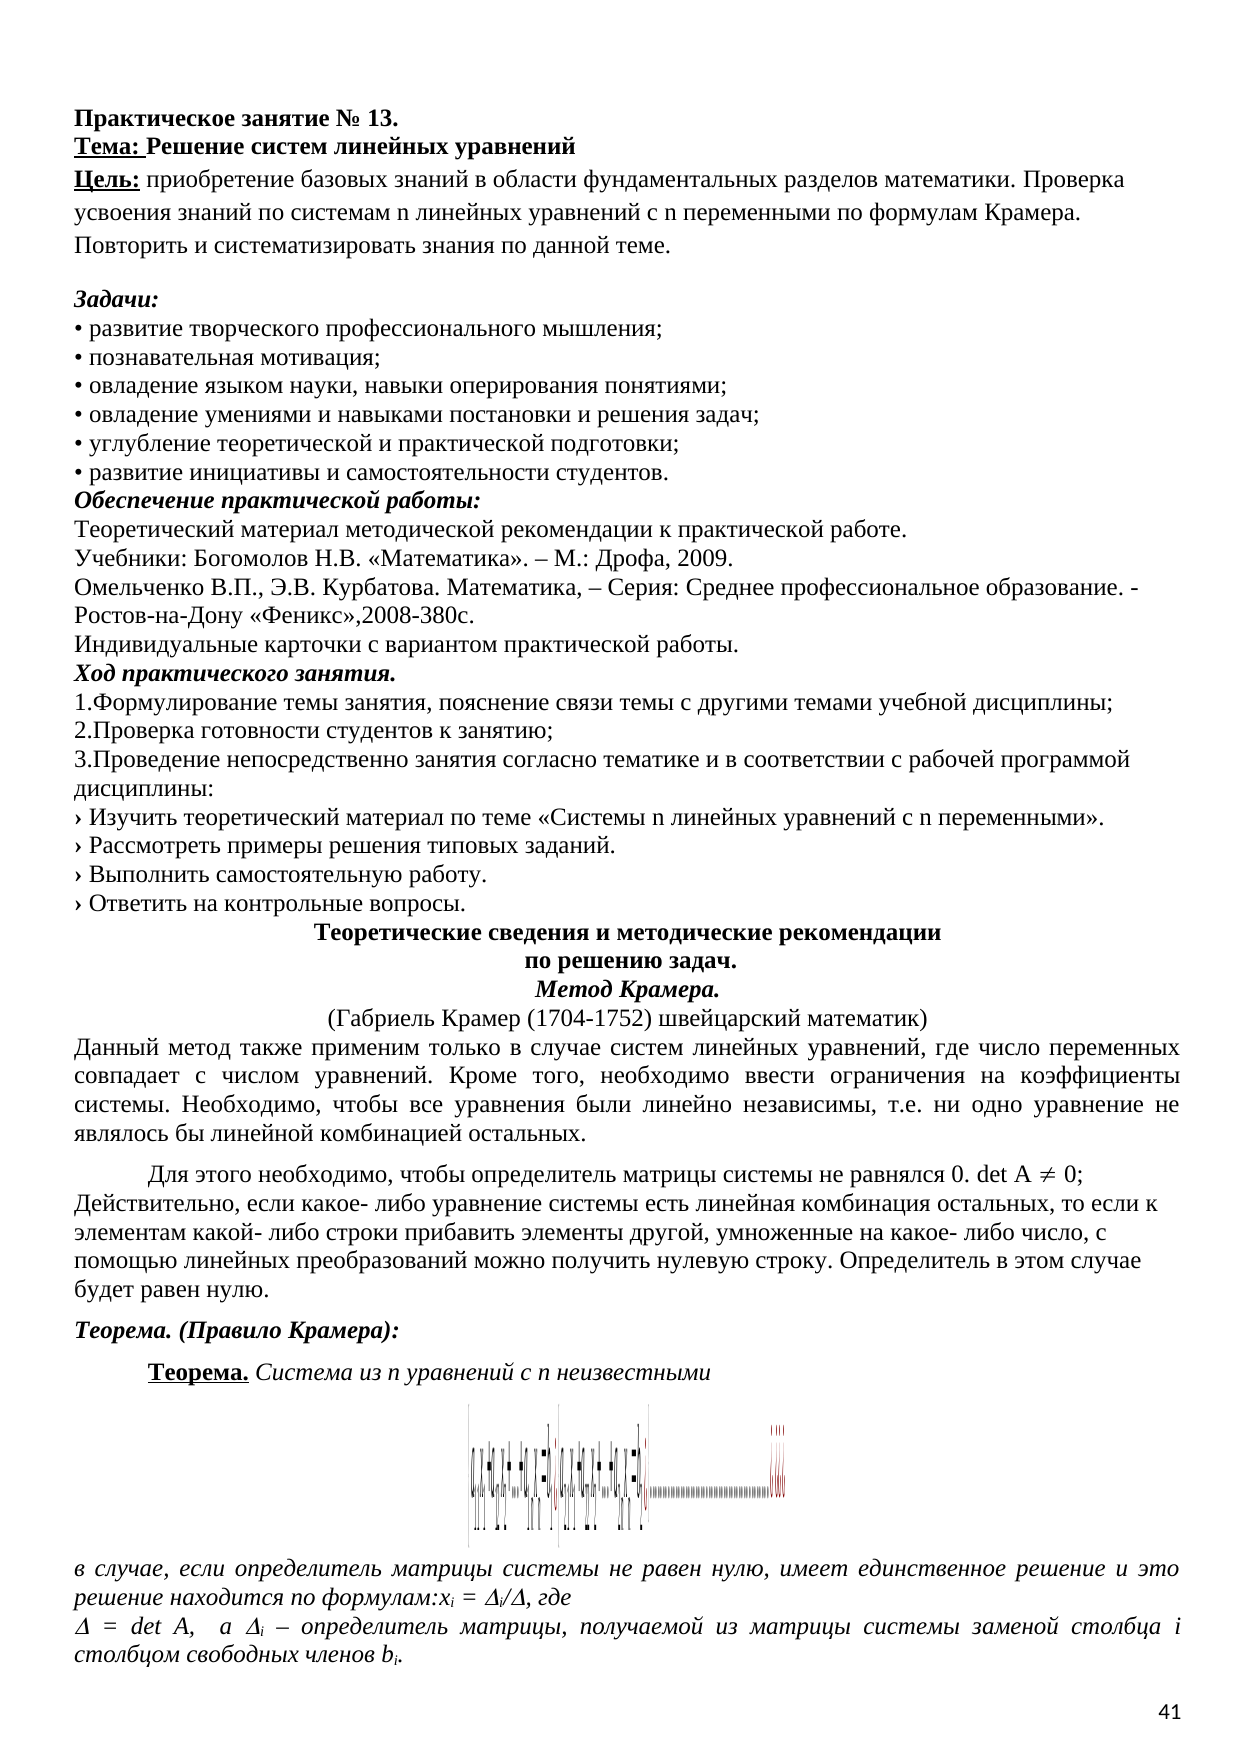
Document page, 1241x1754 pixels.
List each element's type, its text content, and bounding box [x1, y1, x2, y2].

text в случае, если определитель матрицы системы не равен нулю, имеет единственное решение и это решение находится по формулам:xi = i/, где [74, 1553, 1181, 1611]
text = det A, а i – определитель матрицы, получаемой из матрицы системы заменой столбца i столбцом свободных членов bi. [74, 1611, 1181, 1668]
text 2.Проверка готовности студентов к занятию; [74, 716, 1181, 744]
text 3.Проведение непосредственно занятия согласно тематике и в соответствии с рабочей программой дисциплины: [74, 744, 1181, 802]
text Задачи: [74, 284, 1181, 313]
text Теорема. (Правило Крамера): [74, 1316, 1181, 1344]
text Ход практического занятия. [74, 658, 1181, 687]
text Теоретический материал методической рекомендации к практической работе. [74, 514, 1181, 543]
list Тема: Решение систем линейных уравнений Цель: приобретение базовых знаний в области фундаментальных разделов математики. Проверка усвоения знаний по системам n линейных уравнений с n переменными по формулам Крамера. Повторить и систематизировать знания по данной теме. [74, 131, 1181, 259]
text по решению задач. [74, 946, 1181, 974]
text • овладение языком науки, навыки оперирования понятиями; [74, 371, 1181, 399]
text • познавательная мотивация; [74, 342, 1181, 371]
text › Изучить теоретический материал по теме «Системы n линейных уравнений с n переменными». [74, 802, 1181, 831]
text Теорема. Система из n уравнений с n неизвестными [74, 1357, 1181, 1386]
text • углубление теоретической и практической подготовки; [74, 428, 1181, 457]
text Практическое занятие № 13. [74, 103, 1181, 131]
text (Габриель Крамер (1704-1752) швейцарский математик) [74, 1003, 1181, 1032]
text Обеспечение практической работы: [74, 486, 1181, 514]
text • овладение умениями и навыками постановки и решения задач; [74, 399, 1181, 428]
text › Выполнить самостоятельную работу. [74, 859, 1181, 888]
text • развитие творческого профессионального мышления; [74, 313, 1181, 342]
text Данный метод также применим только в случае систем линейных уравнений, где число переменных совпадает с числом уравнений. Кроме того, необходимо ввести ограничения на коэффициенты системы. Необходимо, чтобы все уравнения были линейно независимы, т.е. ни одно уравнение не являлось бы линейной комбинацией остальных. [74, 1032, 1181, 1147]
text Омельченко В.П., Э.В. Курбатова. Математика, – Серия: Среднее профессиональное образование. - Ростов-на-Дону «Феникс»,2008-380с. [74, 572, 1181, 629]
text Для этого необходимо, чтобы определитель матрицы системы не равнялся 0. det A 0; Действительно, если какое- либо уравнение системы есть линейная комбинация остальных, то если к элементам какой- либо строки прибавить элементы другой, умноженные на какое- либо число, с помощью линейных преобразований можно получить нулевую строку. Определитель в этом случае будет равен нулю. [74, 1159, 1181, 1303]
text › Ответить на контрольные вопросы. [74, 888, 1181, 917]
text Теоретические сведения и методические рекомендации [74, 917, 1181, 946]
text Индивидуальные карточки с вариантом практической работы. [74, 629, 1181, 658]
text › Рассмотреть примеры решения типовых заданий. [74, 831, 1181, 859]
text Учебники: Богомолов Н.В. «Математика». – М.: Дрофа, 2009. [74, 543, 1181, 572]
text 1.Формулирование темы занятия, пояснение связи темы с другими темами учебной дисциплины; [74, 687, 1181, 716]
text • развитие инициативы и самостоятельности студентов. [74, 457, 1181, 486]
text Метод Крамера. [74, 974, 1181, 1003]
